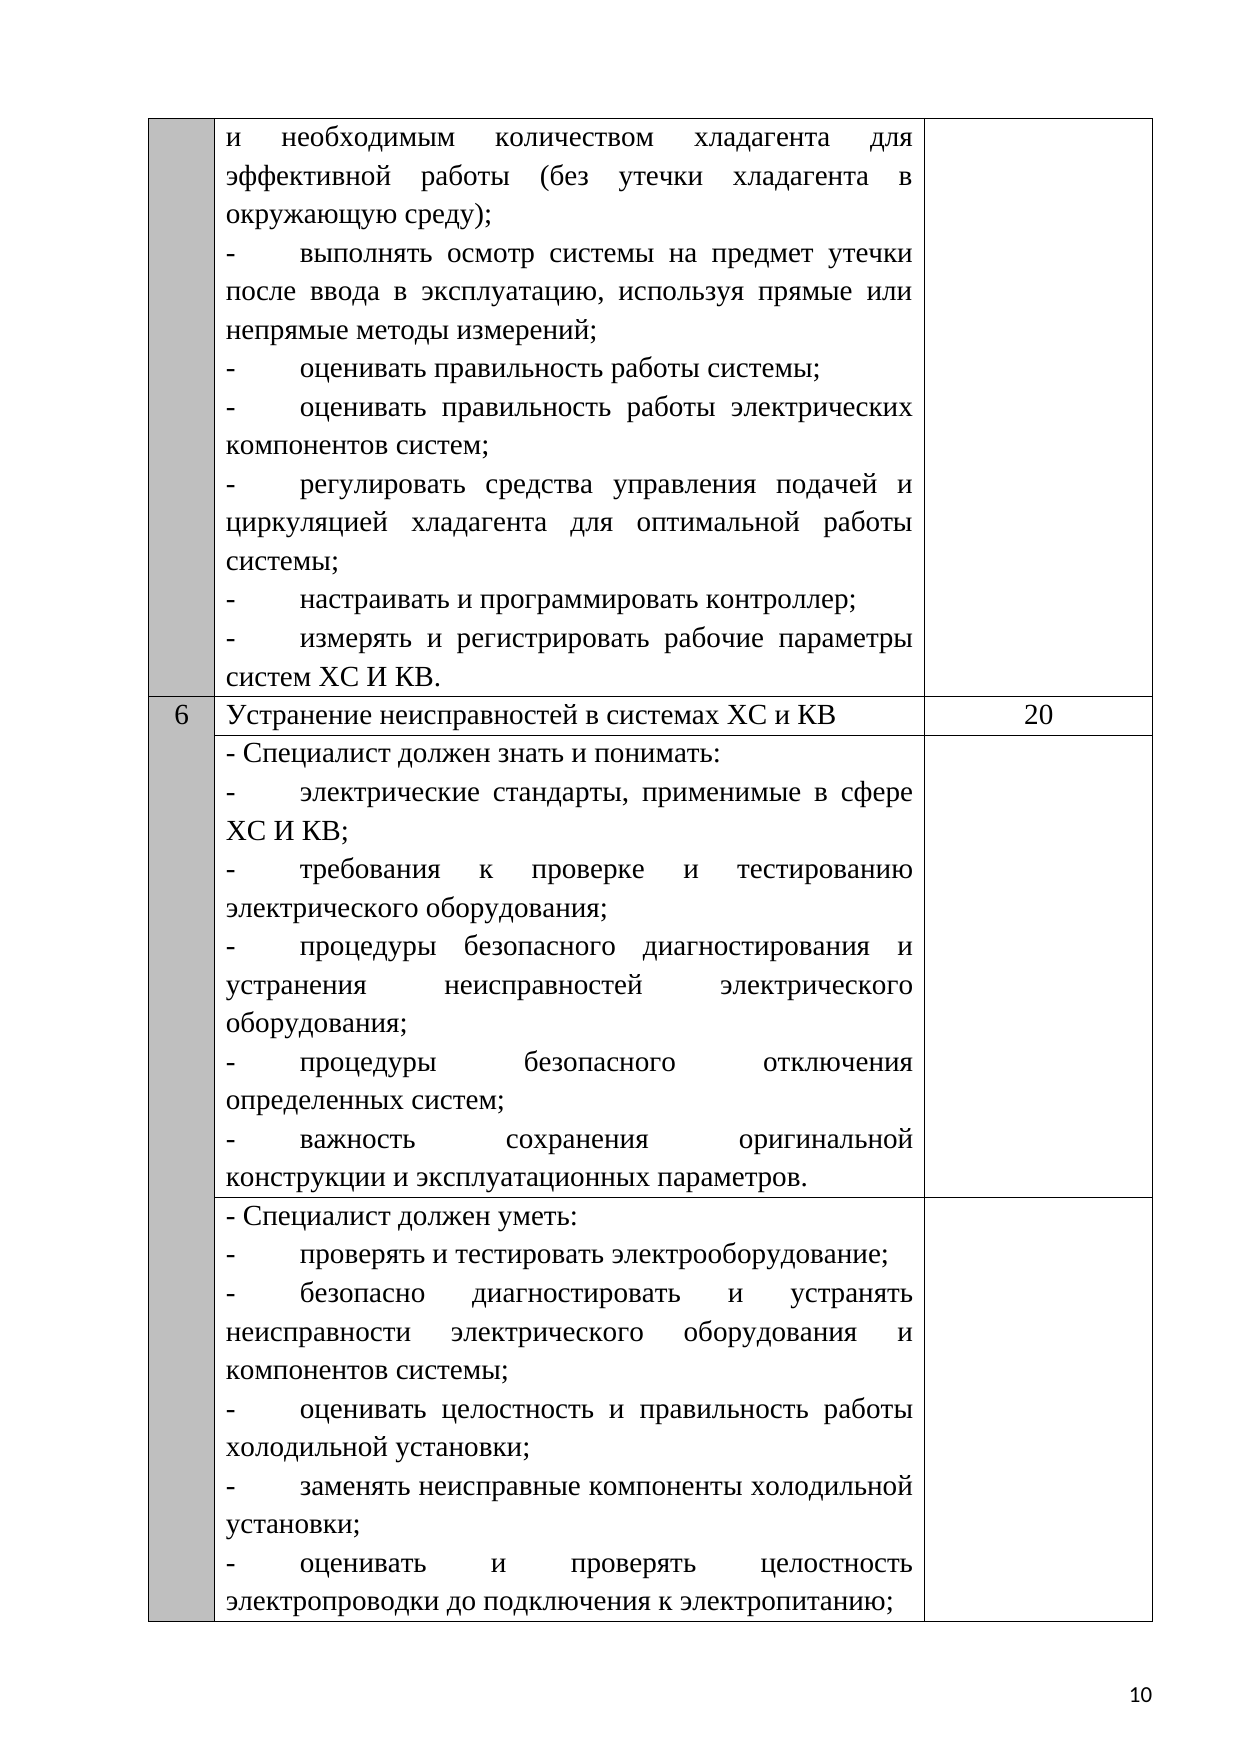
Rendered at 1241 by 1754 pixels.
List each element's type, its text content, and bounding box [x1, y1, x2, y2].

table_cell Устранение неисправностей в системах ХС и КВ [215, 697, 924, 734]
table_cell 6 [149, 697, 214, 1621]
table_cell [925, 1198, 1152, 1621]
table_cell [215, 119, 924, 696]
table_cell [925, 736, 1152, 1197]
table_cell 20 [925, 697, 1152, 734]
table_cell - Специалист должен знать и понимать: электрические стандарты, применимые в сфере ХС И КВ; требования к проверке и тестированию электрического оборудования; процедуры безопасного диагностирования и устранения неисправностей электрического оборудования; процедуры безопасного отключения определенных систем; важность сохранения оригинальной конструкции и эксплуатационных параметров. [215, 736, 924, 1197]
table_cell [925, 119, 1152, 696]
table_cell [215, 1198, 924, 1621]
